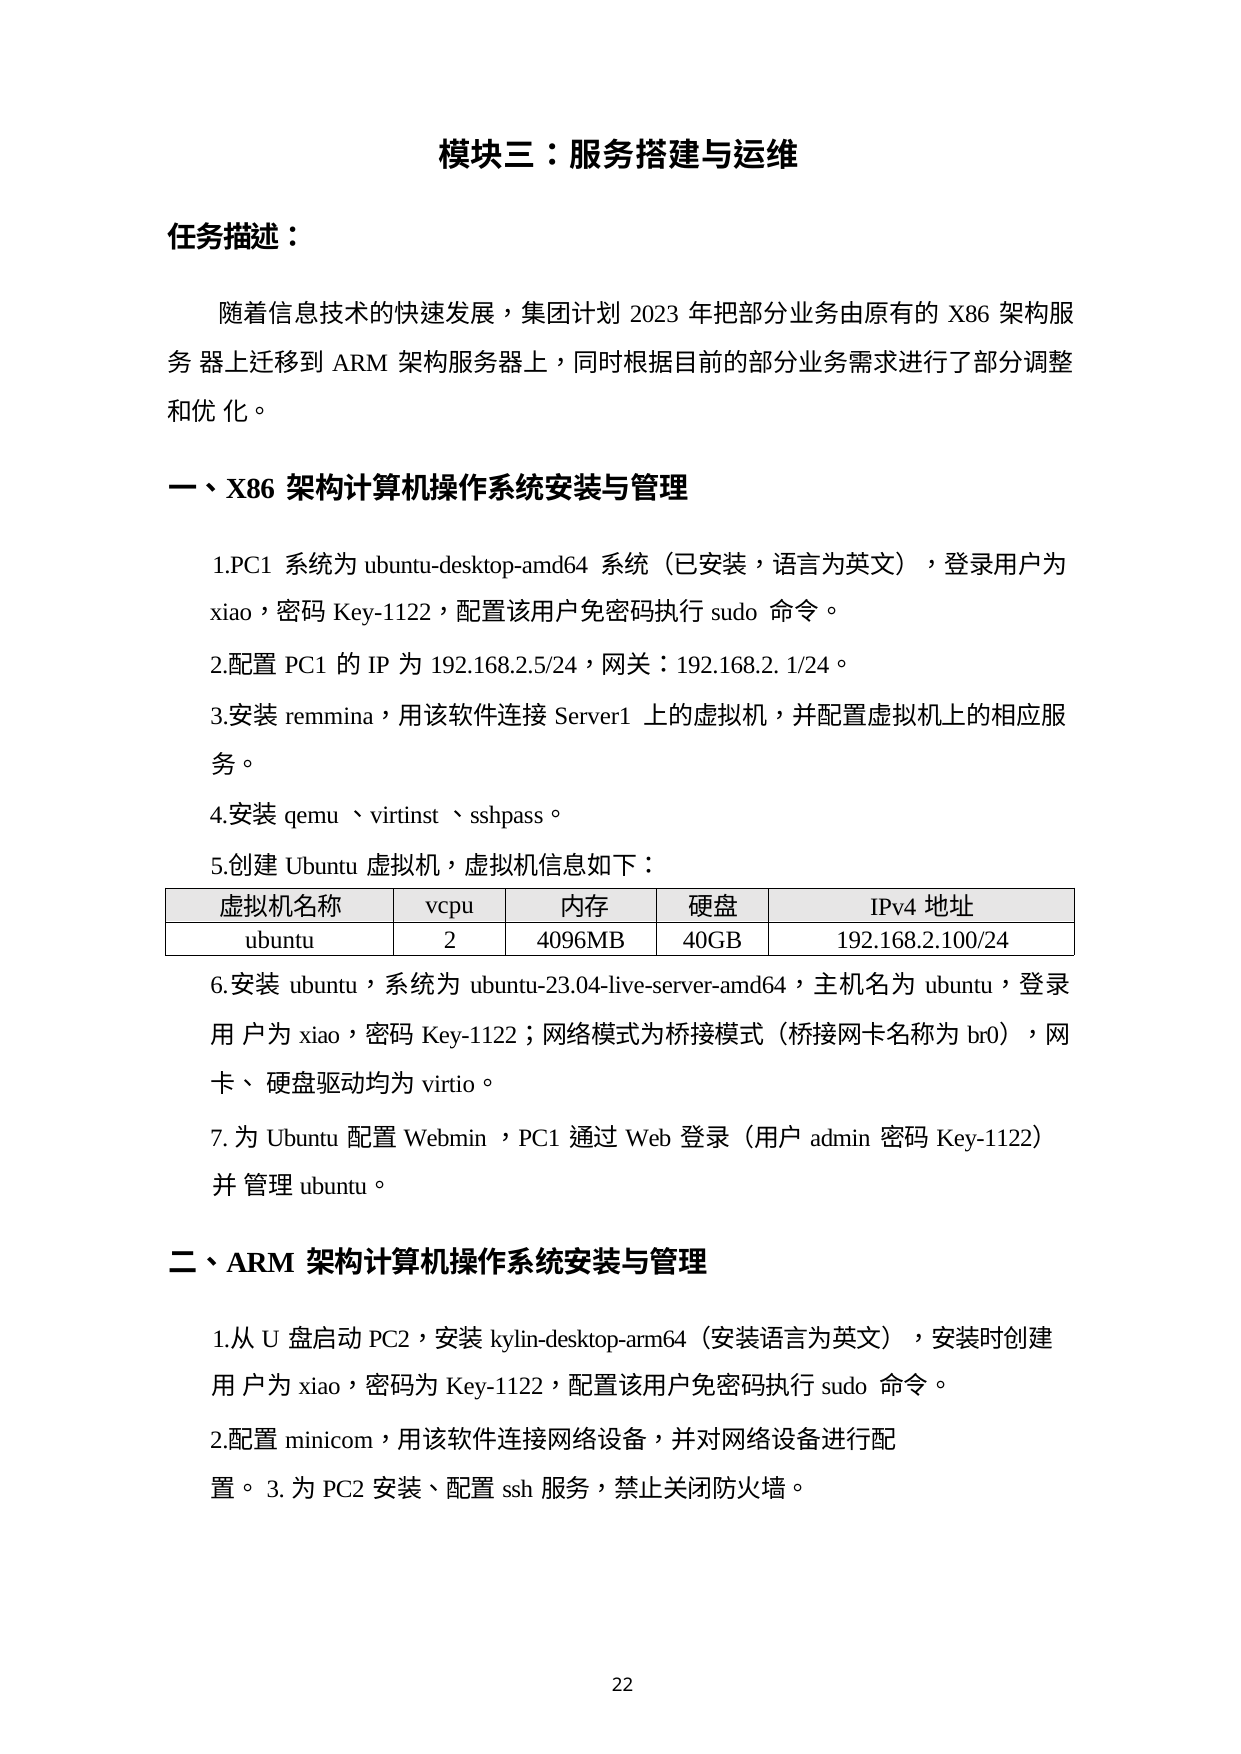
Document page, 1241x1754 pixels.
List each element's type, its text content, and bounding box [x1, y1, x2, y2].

text 一、X86 架构计算机操作系统安装与管理 [168, 469, 1075, 506]
text 6.安装 ubuntu，系统为 ubuntu-23.04-live-server-amd64，主机名为 ubuntu，登录用 户为 xiao，密码 Key-1122；网络模式为桥接模式（桥接网卡名称为 br0），网卡、 硬盘驱动均为 virtio。 [210, 967, 1071, 1100]
text 7. 为 Ubuntu 配置 Webmin ，PC1 通过 Web 登录（用户 admin 密码 Key-1122）并 管理 ubuntu。 [210, 1120, 1073, 1202]
text 任务描述： [167, 218, 1075, 255]
text 4.安装 qemu 、virtinst 、sshpass。 [209, 799, 1075, 829]
text 1.PC1 系统为 ubuntu-desktop-amd64 系统（已安装，语言为英文），登录用户为 xiao，密码 Key-1122，配置该用户免密码执行 sudo 命令。 [209, 546, 1071, 628]
table_header IPv4 地址 [769, 889, 1074, 921]
table_cell 40GB [657, 923, 768, 954]
text 1.从 U 盘启动 PC2，安装 kylin-desktop-arm64（安装语言为英文），安装时创建用 户为 xiao，密码为 Key-1122，配置该用户免密码执行 sudo 命令。 [211, 1320, 1071, 1402]
table_cell 4096MB [506, 923, 656, 954]
table_header 硬盘 [657, 889, 768, 921]
text 随着信息技术的快速发展，集团计划 2023 年把部分业务由原有的 X86 架构服务 器上迁移到 ARM 架构服务器上，同时根据目前的部分业务需求进行了部分调整和优 化。 [167, 295, 1075, 428]
text 2.配置 PC1 的 IP 为 192.168.2.5/24，网关：192.168.2. 1/24。 [210, 648, 1075, 679]
table_cell ubuntu [166, 923, 393, 954]
table_header 虚拟机名称 [166, 889, 393, 921]
table_cell 2 [394, 923, 505, 954]
table_header vcpu [394, 889, 505, 921]
text 模块三：服务搭建与运维 [438, 134, 1075, 175]
table_cell 192.168.2.100/24 [769, 923, 1074, 954]
text 5.创建 Ubuntu 虚拟机，虚拟机信息如下： [210, 849, 1075, 881]
text 2.配置 minicom，用该软件连接网络设备，并对网络设备进行配置。 3. 为 PC2 安装、配置 ssh 服务，禁止关闭防火墙。 [210, 1422, 945, 1504]
text 3.安装 remmina，用该软件连接 Server1 上的虚拟机，并配置虚拟机上的相应服 务。 [210, 698, 1075, 781]
text 二、ARM 架构计算机操作系统安装与管理 [168, 1243, 1075, 1280]
table_header 内存 [506, 889, 656, 921]
